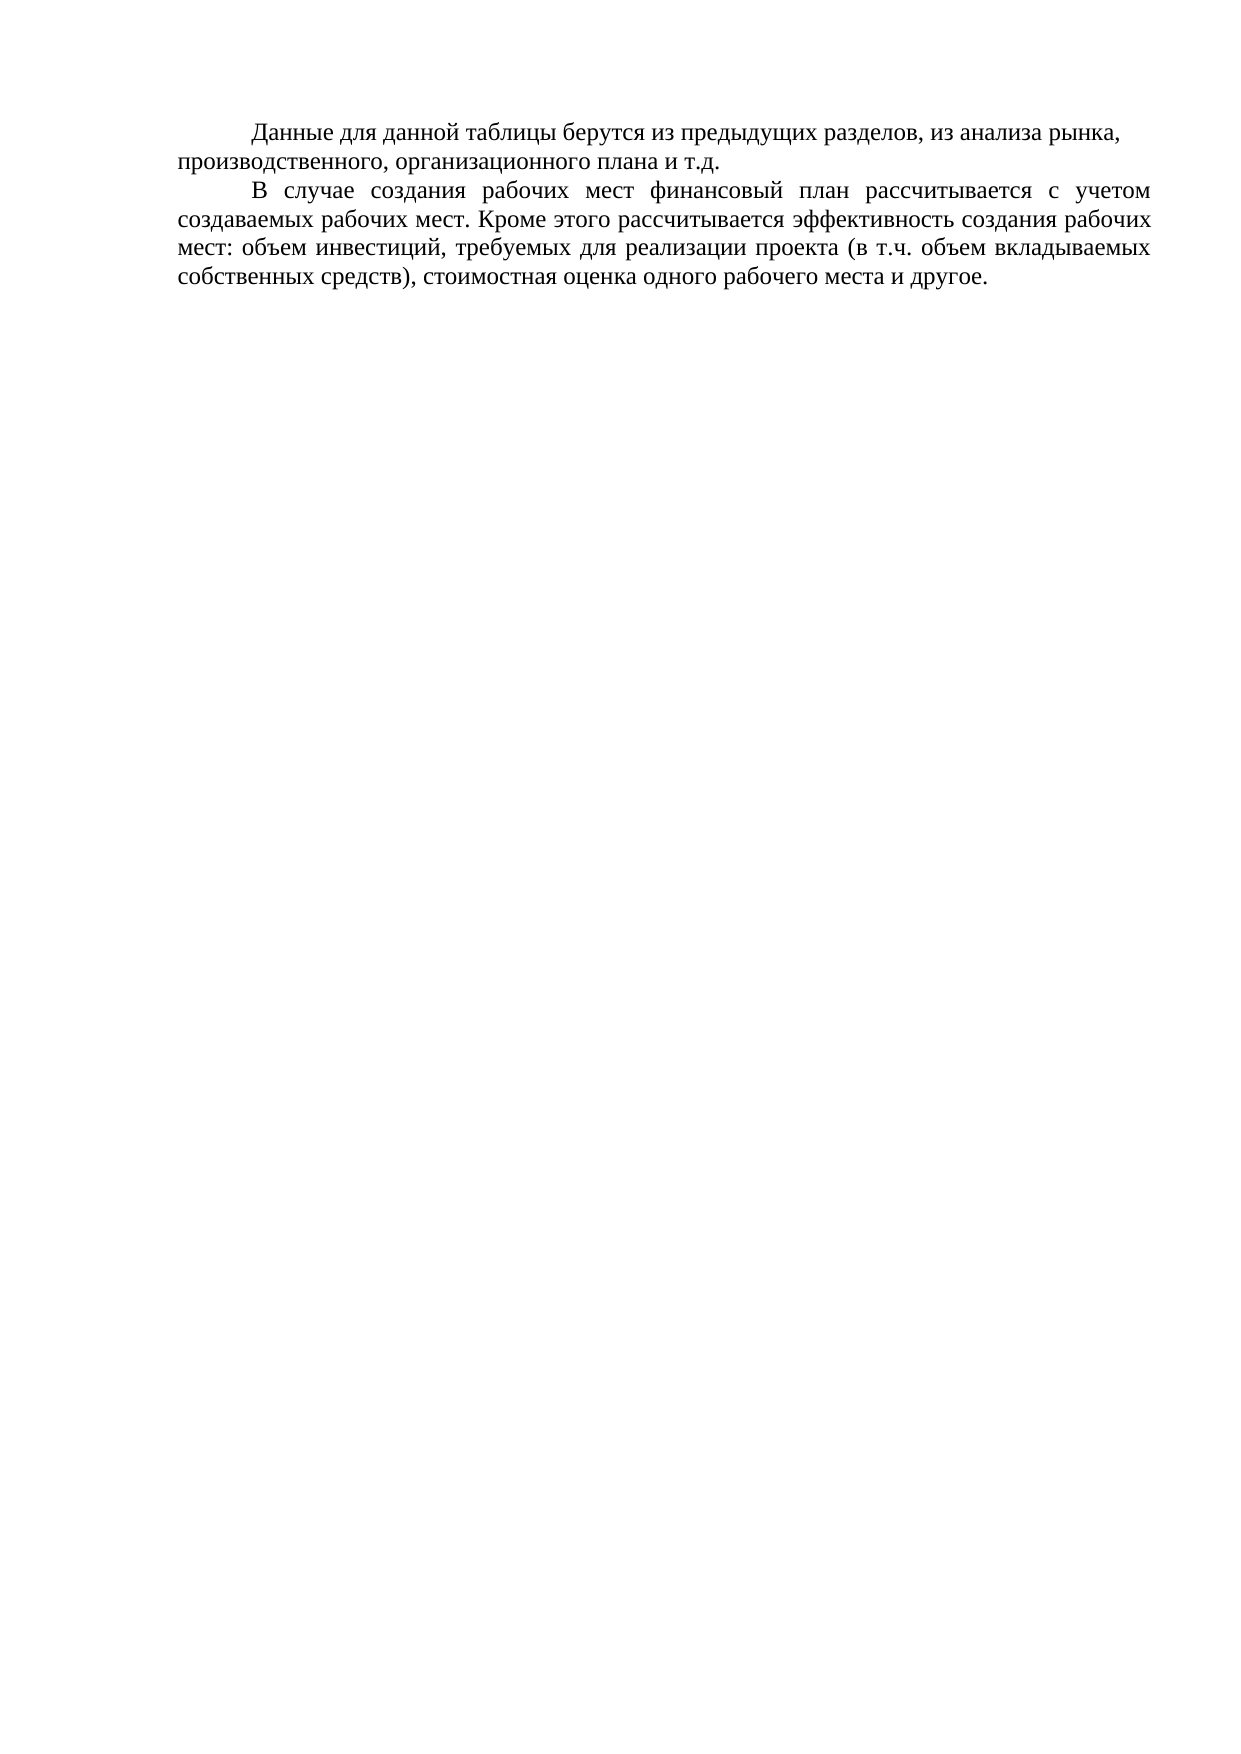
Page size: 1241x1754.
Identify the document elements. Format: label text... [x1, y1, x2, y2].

text производственного, организационного плана и т.д. [177, 146, 1152, 175]
text В случае создания рабочих мест финансовый план рассчитывается с учетом создаваемых рабочих мест. Кроме этого рассчитывается эффективность создания рабочих мест: объем инвестиций, требуемых для реализации проекта (в т.ч. объем вкладываемых собственных средств), стоимостная оценка одного рабочего места и другое. [177, 175, 1152, 290]
text Данные для данной таблицы берутся из предыдущих разделов, из анализа рынка, [177, 117, 1152, 146]
